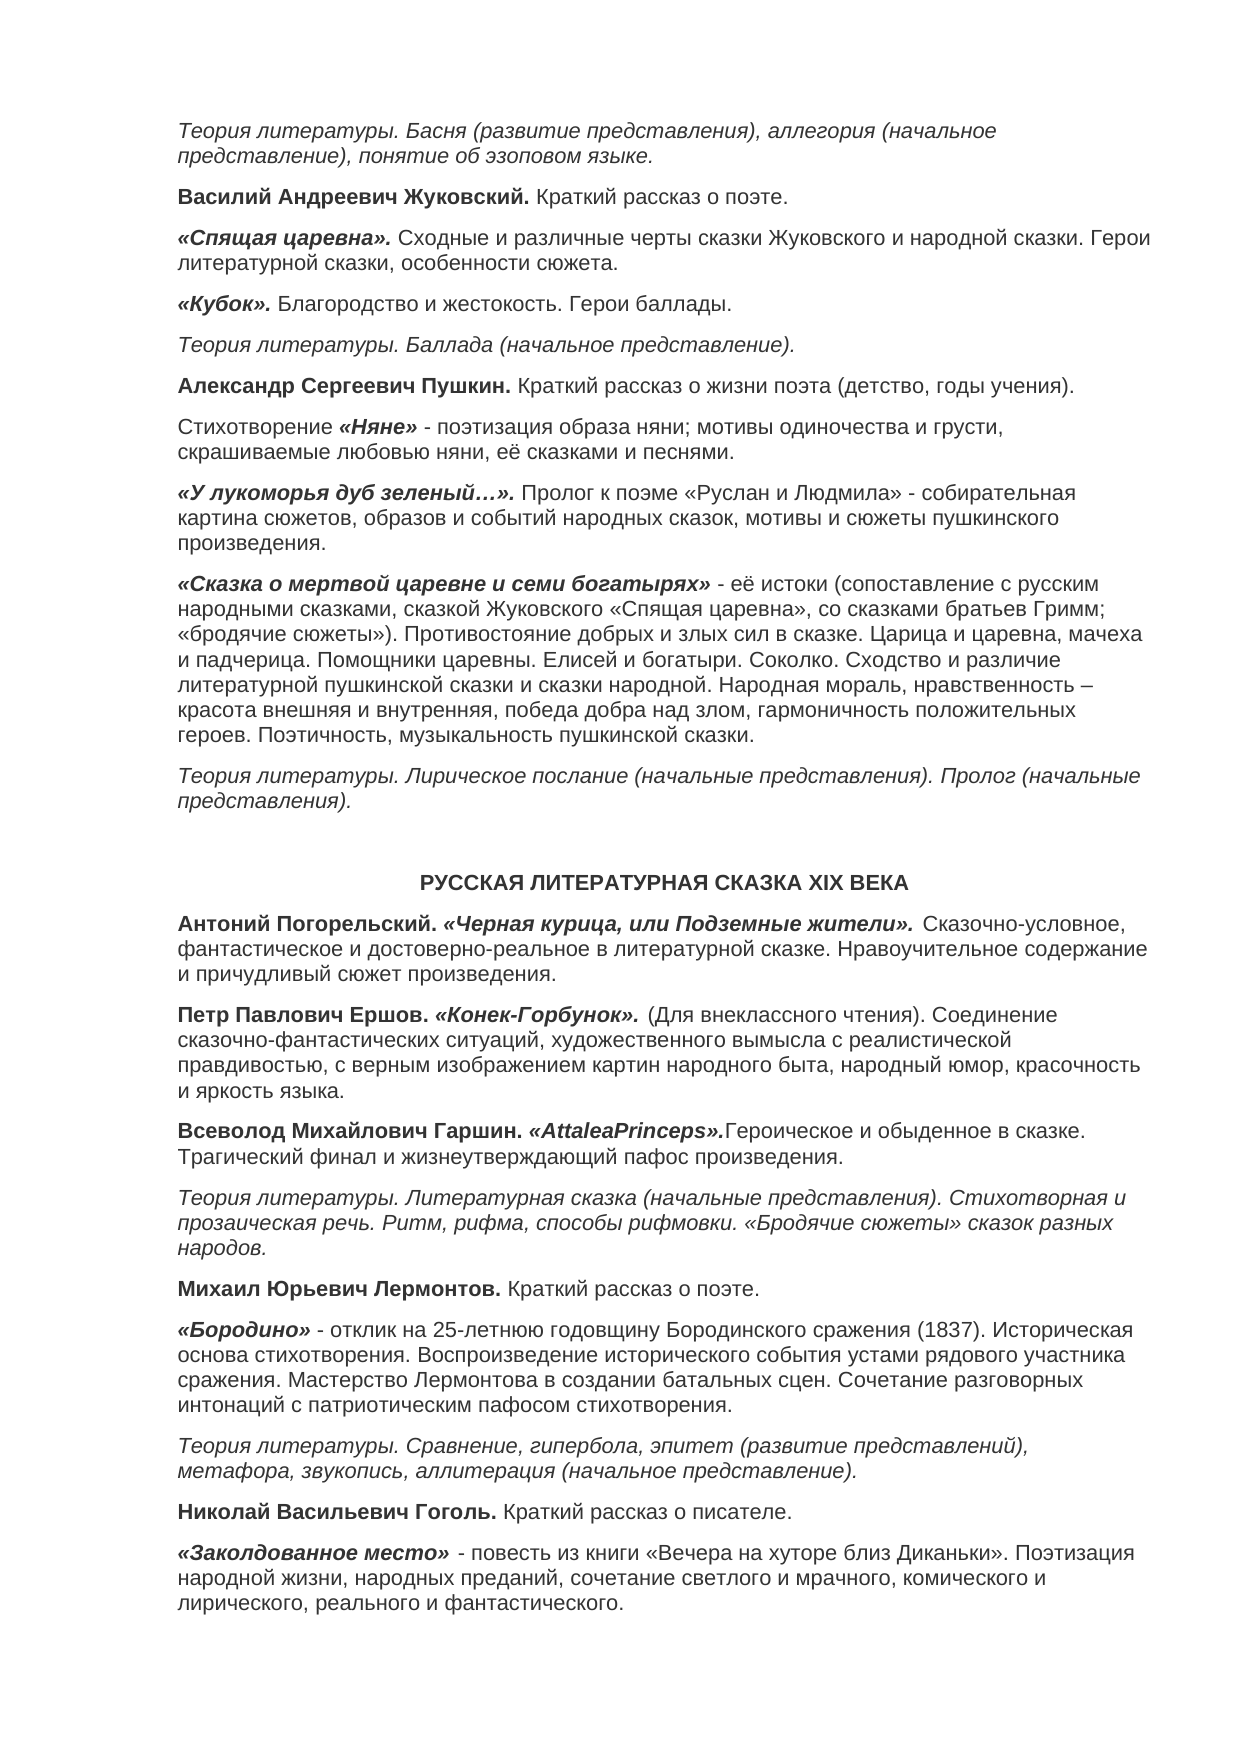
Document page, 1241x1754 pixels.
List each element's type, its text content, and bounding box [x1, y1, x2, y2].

text Василий Андреевич Жуковский. Краткий рассказ о поэте. [177, 184, 1152, 209]
text «Заколдованное место» - повесть из книги «Вечера на хуторе близ Диканьки». Поэтизация народной жизни, народных преданий, сочетание светлого и мрачного, комического и лирического, реального и фантастического. [177, 1540, 1152, 1615]
text «У лукоморья дуб зеленый…». Пролог к поэме «Руслан и Людмила» - собирательная картина сюжетов, образов и событий народных сказок, мотивы и сюжеты пушкинского произведения. [177, 479, 1152, 555]
text РУССКАЯ ЛИТЕРАТУРНАЯ СКАЗКА ХIХ ВЕКА [177, 870, 1152, 895]
text Всеволод Михайлович Гаршин. «AttaleaPrinceps».Героическое и обыденное в сказке. Трагический финал и жизнеутверждающий пафос произведения. [177, 1118, 1152, 1169]
text «Кубок». Благородство и жестокость. Герои баллады. [177, 291, 1152, 316]
text Стихотворение «Няне» - поэтизация образа няни; мотивы одиночества и грусти, скрашиваемые любовью няни, её сказками и песнями. [177, 413, 1152, 464]
text Александр Сергеевич Пушкин. Краткий рассказ о жизни поэта (детство, годы учения). [177, 373, 1152, 398]
text «Спящая царевна». Сходные и различные черты сказки Жуковского и народной сказки. Герои литературной сказки, особенности сюжета. [177, 225, 1152, 275]
text Петр Павлович Ершов. «Конек-Горбунок». (Для внеклассного чтения). Соединение сказочно-фантастических ситуаций, художественного вымысла с реалистической правдивостью, с верным изображением картин народного быта, народный юмор, красочность и яркость языка. [177, 1002, 1152, 1103]
text Николай Васильевич Гоголь. Краткий рассказ о писателе. [177, 1499, 1152, 1524]
text Теория литературы. Сравнение, гипербола, эпитет (развитие представлений), метафора, звукопись, аллитерация (начальное представление). [177, 1433, 1152, 1483]
text Теория литературы. Лирическое послание (начальные представления). Пролог (начальные представления). [177, 763, 1152, 813]
text Теория литературы. Басня (развитие представления), аллегория (начальное представление), понятие об эзоповом языке. [177, 118, 1152, 168]
text Теория литературы. Литературная сказка (начальные представления). Стихотворная и прозаическая речь. Ритм, рифма, способы рифмовки. «Бродячие сюжеты» сказок разных народов. [177, 1184, 1152, 1260]
text «Сказка о мертвой царевне и семи богатырях» - её истоки (сопоставление с русским народными сказками, сказкой Жуковского «Спящая царевна», со сказками братьев Гримм; «бродячие сюжеты»). Противостояние добрых и злых сил в сказке. Царица и царевна, мачеха и падчерица. Помощники царевны. Елисей и богатыри. Соколко. Сходство и различие литературной пушкинской сказки и сказки народной. Народная мораль, нравственность – красота внешняя и внутренняя, победа добра над злом, гармоничность положительных героев. Поэтичность, музыкальность пушкинской сказки. [177, 571, 1152, 747]
text Михаил Юрьевич Лермонтов. Краткий рассказ о поэте. [177, 1276, 1152, 1301]
text Антоний Погорельский. «Черная курица, или Подземные жители». Сказочно-условное, фантастическое и достоверно-реальное в литературной сказке. Нравоучительное содержание и причудливый сюжет произведения. [177, 911, 1152, 986]
text Теория литературы. Баллада (начальное представление). [177, 332, 1152, 357]
text «Бородино» - отклик на 25-летнюю годовщину Бородинского сражения (1837). Историческая основа стихотворения. Воспроизведение исторического события устами рядового участника сражения. Мастерство Лермонтова в создании батальных сцен. Сочетание разговорных интонаций с патриотическим пафосом стихотворения. [177, 1316, 1152, 1417]
